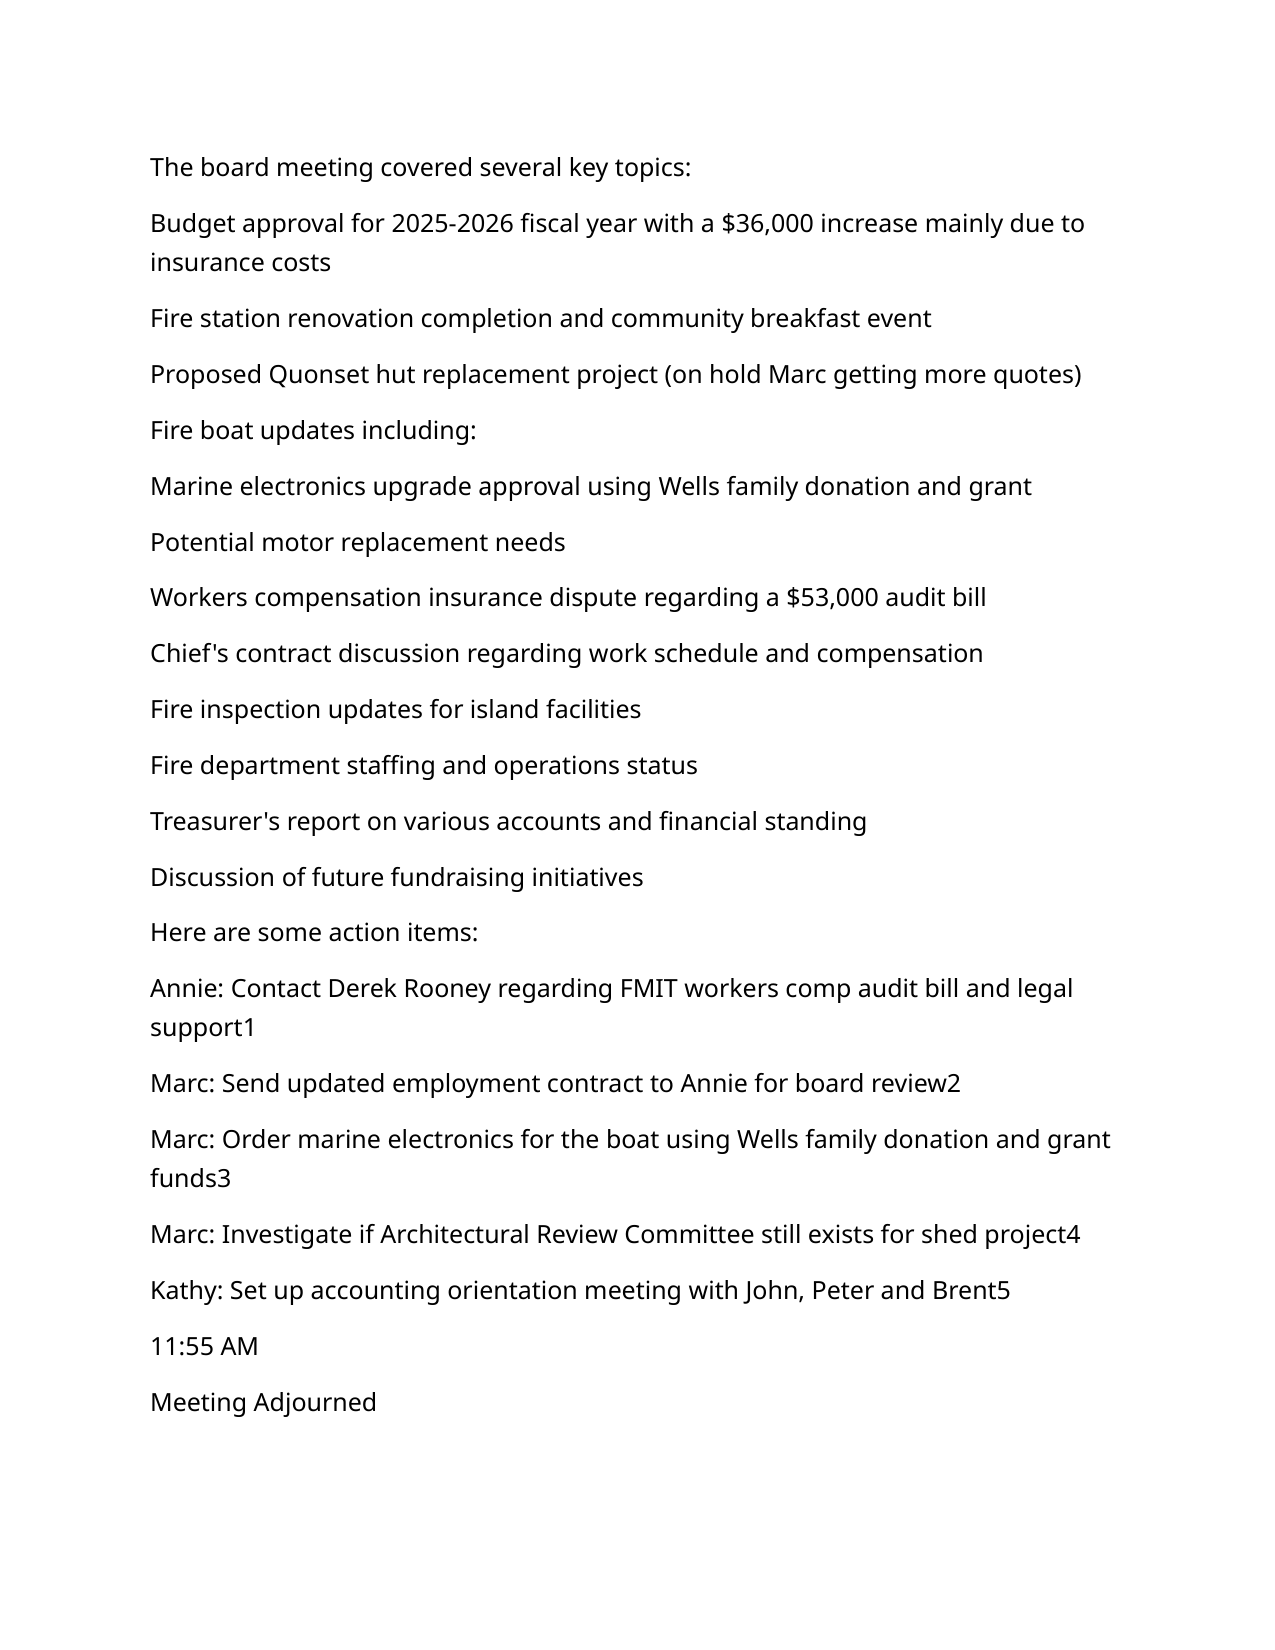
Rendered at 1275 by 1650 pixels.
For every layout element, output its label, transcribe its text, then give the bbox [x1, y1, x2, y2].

text Here are some action items: [150, 915, 1125, 949]
text The board meeting covered several key topics: [150, 150, 1125, 184]
text Treasurer's report on various accounts and financial standing [150, 803, 1125, 837]
text Fire station renovation completion and community breakfast event [150, 301, 1125, 335]
text Fire inspection updates for island facilities [150, 692, 1125, 726]
text Meeting Adjourned [150, 1384, 1125, 1418]
text Potential motor replacement needs [150, 524, 1125, 558]
text Kathy: Set up accounting orientation meeting with John, Peter and Brent5 [150, 1272, 1125, 1307]
text Marine electronics upgrade approval using Wells family donation and grant [150, 468, 1125, 502]
text Fire department staffing and operations status [150, 747, 1125, 782]
text Chief's contract discussion regarding work schedule and compensation [150, 636, 1125, 670]
text Marc: Order marine electronics for the boat using Wells family donation and grant funds3 [150, 1122, 1125, 1195]
text 11:55 AM [150, 1328, 1125, 1362]
text Marc: Send updated employment contract to Annie for board review2 [150, 1066, 1125, 1100]
text Discussion of future fundraising initiatives [150, 859, 1125, 893]
text Workers compensation insurance dispute regarding a $53,000 audit bill [150, 580, 1125, 614]
text Marc: Investigate if Architectural Review Committee still exists for shed project4 [150, 1217, 1125, 1251]
text Proposed Quonset hut replacement project (on hold Marc getting more quotes) [150, 357, 1125, 391]
text Budget approval for 2025-2026 fiscal year with a $36,000 increase mainly due to insurance costs [150, 206, 1125, 279]
text Fire boat updates including: [150, 412, 1125, 447]
text Annie: Contact Derek Rooney regarding FMIT workers comp audit bill and legal support1 [150, 971, 1125, 1044]
